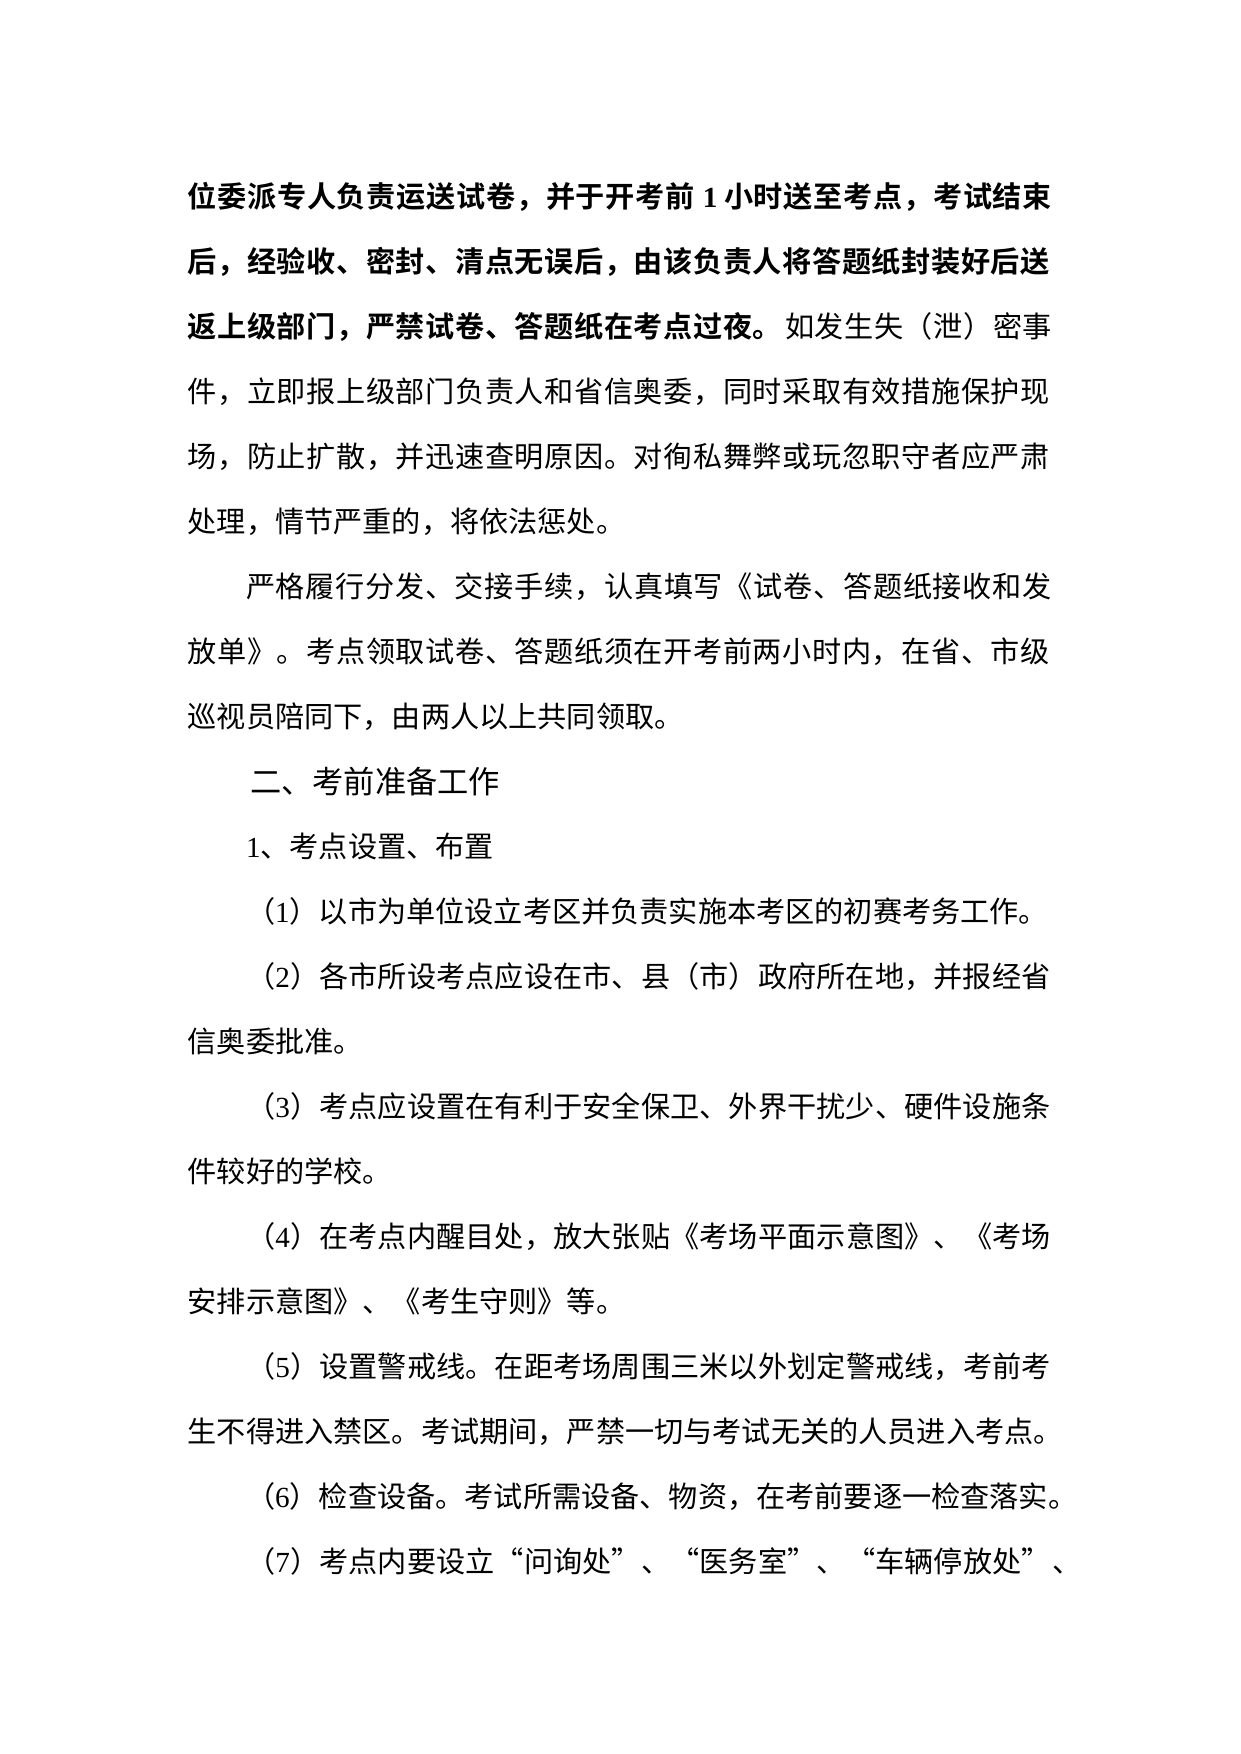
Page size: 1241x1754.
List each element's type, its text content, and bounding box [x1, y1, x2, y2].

text （4）在考点内醒目处，放大张贴《考场平面示意图》、《考场安排示意图》、《考生守则》等。 [187, 1202, 1053, 1332]
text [187, 162, 1053, 552]
text 1、考点设置、布置 [187, 812, 1053, 877]
text （1）以市为单位设立考区并负责实施本考区的初赛考务工作。 [187, 877, 1053, 942]
text （3）考点应设置在有利于安全保卫、外界干扰少、硬件设施条件较好的学校。 [187, 1072, 1053, 1202]
text 二、考前准备工作 [187, 747, 1053, 812]
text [187, 1527, 1053, 1592]
text （6）检查设备。考试所需设备、物资，在考前要逐一检查落实。 [187, 1462, 1053, 1527]
text （5）设置警戒线。在距考场周围以外划定警戒线，考前考生不得进入禁区。考试期间，严禁一切与考试无关的人员进入考点。 [187, 1332, 1053, 1462]
text （2）各市所设考点应设在市、县（市）政府所在地，并报经省信奥委批准。 [187, 942, 1053, 1072]
text 严格履行分发、交接手续，认真填写《试卷、答题纸接收和发放单》。考点领取试卷、答题纸须在开考前两小时内，在省、市级巡视员陪同下，由两人以上共同领取。 [187, 552, 1053, 747]
